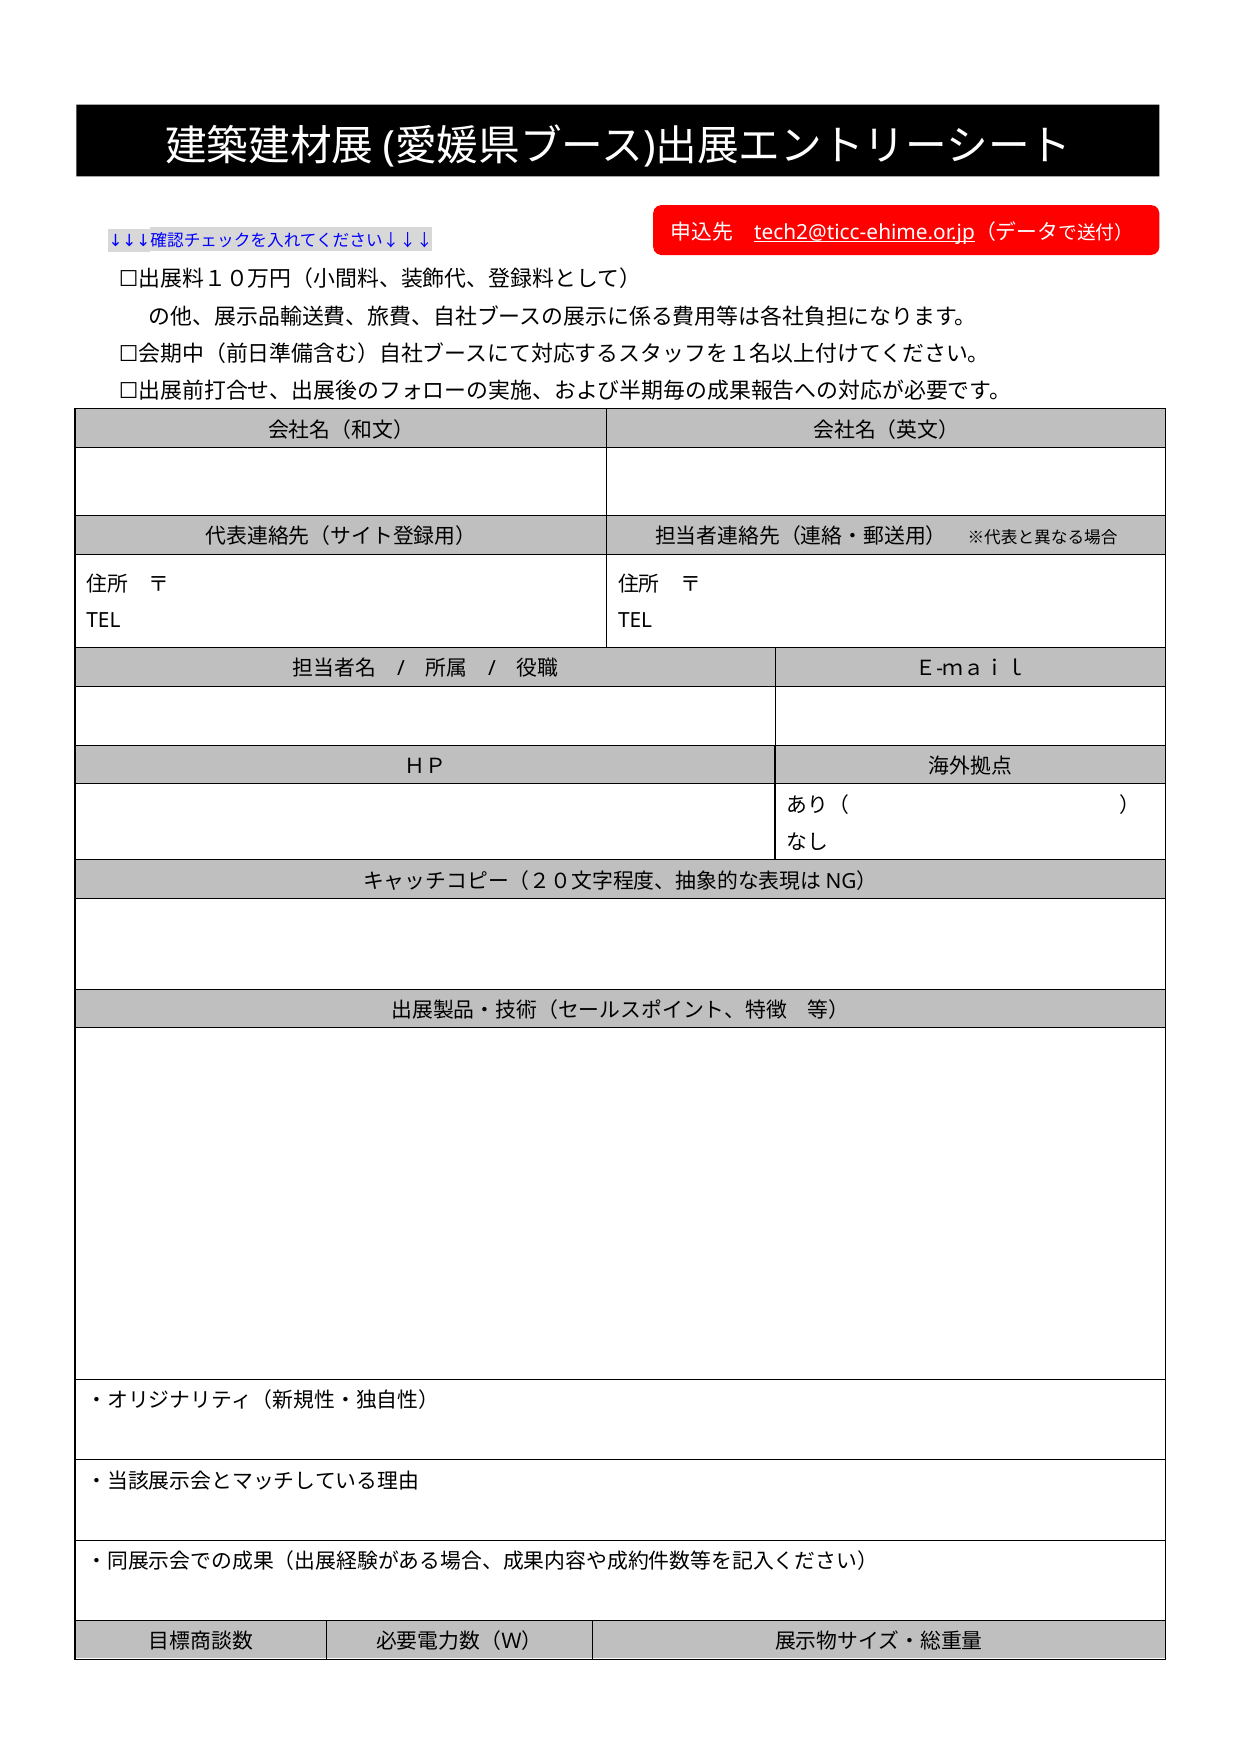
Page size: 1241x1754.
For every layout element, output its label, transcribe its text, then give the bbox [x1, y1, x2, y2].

table_cell 展示物サイズ・総重量 [593, 1621, 1165, 1658]
table_cell あり（ ） なし [776, 784, 1165, 859]
table_cell [607, 448, 1165, 515]
table_cell 出展製品・技術（セールスポイント、特徴 等） [76, 990, 1165, 1027]
table_cell 担当者名 / 所属 / 役職 [76, 648, 775, 686]
table_cell [776, 687, 1165, 745]
table_cell [76, 899, 1165, 988]
table_cell 目標商談数 [76, 1621, 326, 1658]
table_cell ・同展示会での成果（出展経験がある場合、成果内容や成約件数等を記入ください） [76, 1541, 1165, 1620]
table_cell 担当者連絡先（連絡・郵送用） ※代表と異なる場合 [607, 516, 1165, 554]
text ↓↓↓確認チェックを入れてください↓↓↓ [75, 221, 1165, 258]
table_cell [76, 687, 775, 745]
text ☐会期中（前日準備含む）自社ブースにて対応するスタッフを１名以上付けてください。 [75, 333, 1165, 371]
text ☐出展料１０万円（小間料、装飾代、登録料として） [75, 258, 1165, 296]
table_cell Ｅ-ｍａｉｌ [776, 648, 1165, 686]
table_cell 住所 〒 TEL [76, 555, 606, 647]
table_cell 海外拠点 [776, 746, 1165, 783]
table_cell キャッチコピー（２０文字程度、抽象的な表現はNG） [76, 860, 1165, 898]
table_cell ＨＰ [76, 746, 774, 783]
table_cell ・オリジナリティ（新規性・独自性） [76, 1380, 1165, 1459]
table_cell [76, 1028, 1165, 1379]
table_header 会社名（英文） [607, 409, 1165, 447]
table_cell 必要電力数（Ｗ） [327, 1621, 592, 1658]
text ☐出展前打合せ、出展後のフォローの実施、および半期毎の成果報告への対応が必要です。 [75, 371, 1165, 408]
table_cell [76, 784, 774, 859]
table_cell 代表連絡先（サイト登録用） [76, 516, 606, 554]
table_cell [76, 448, 606, 515]
list の他、展示品輸送費、旅費、自社ブースの展示に係る費用等は各社負担になります。 [142, 296, 1165, 333]
table_cell 住所 〒 TEL [607, 555, 1165, 647]
table_cell ・当該展示会とマッチしている理由 [76, 1460, 1165, 1539]
table_header 会社名（和文） [76, 409, 606, 447]
